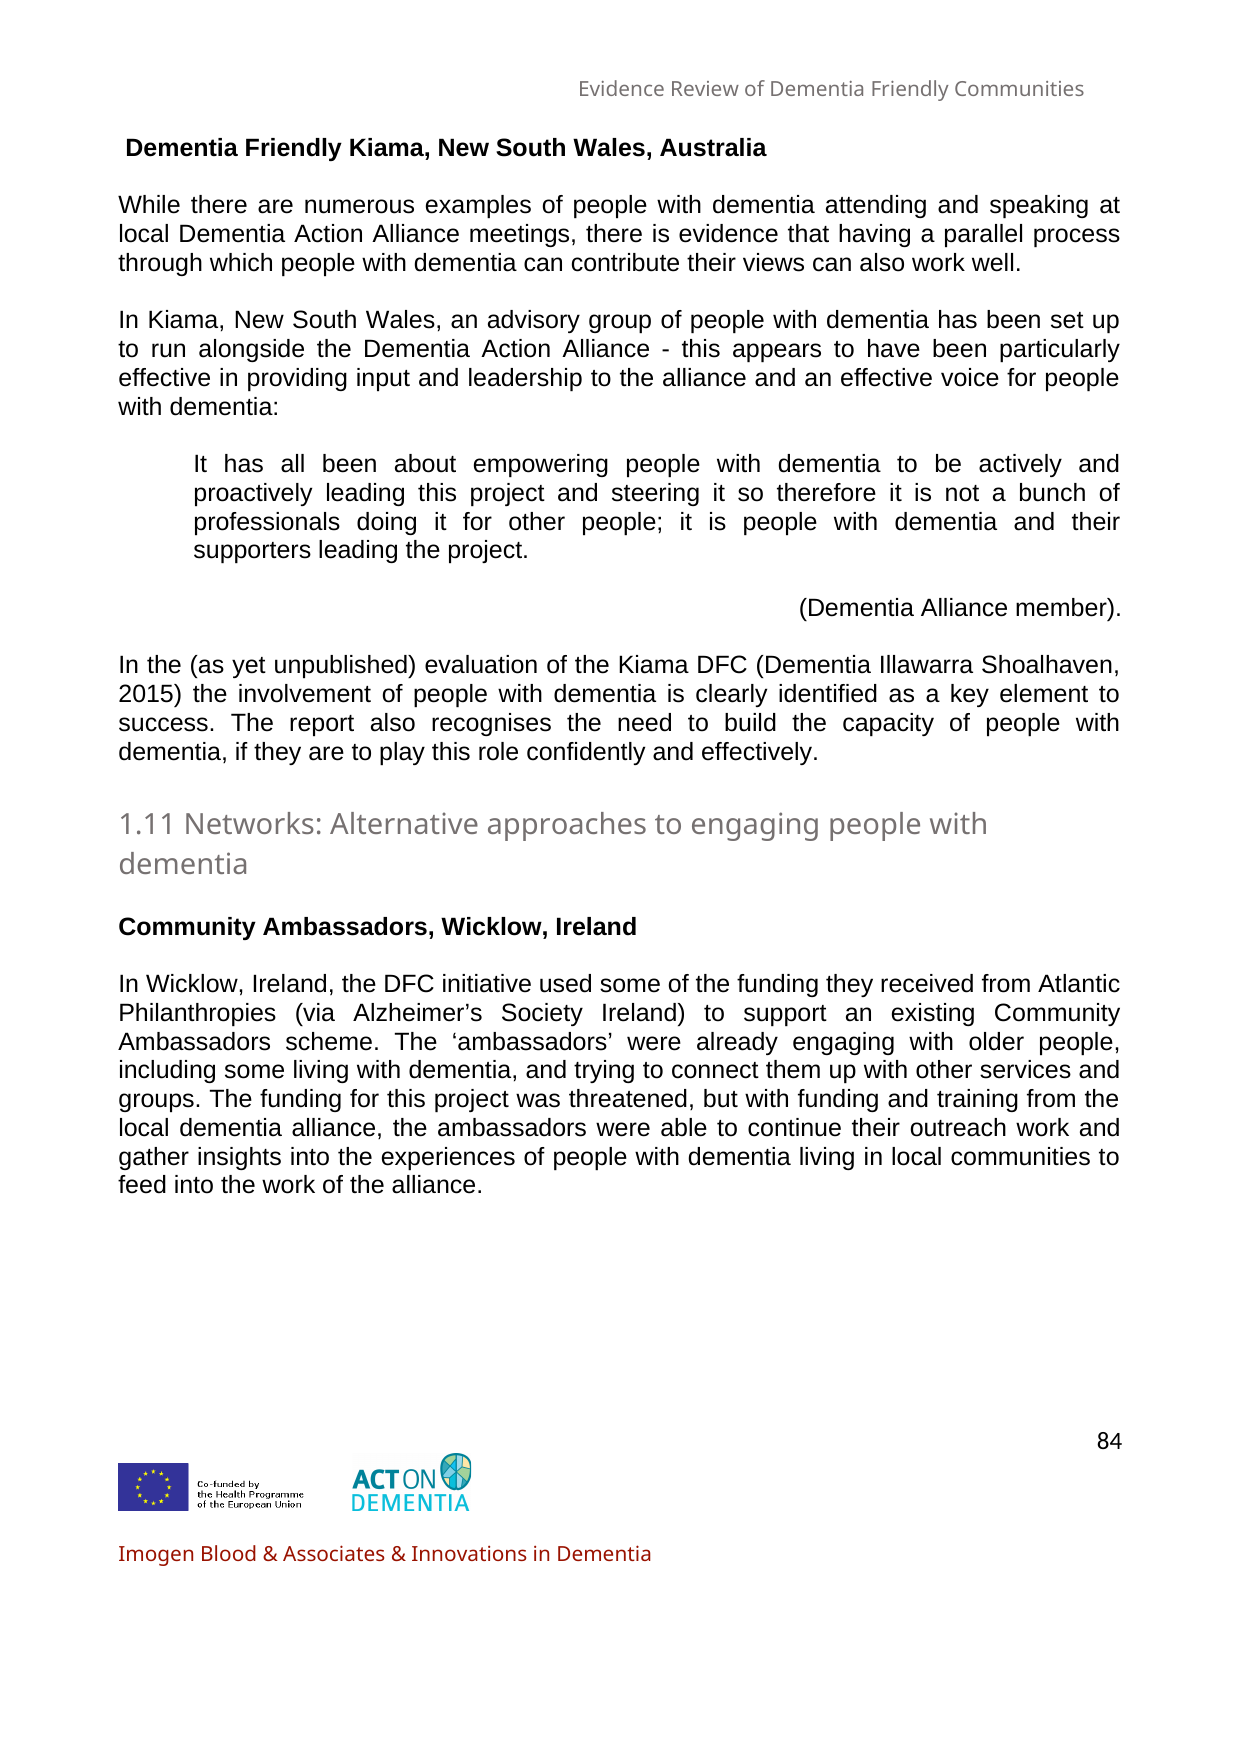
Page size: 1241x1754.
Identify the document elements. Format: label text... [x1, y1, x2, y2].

subtitle 1.11 Networks: Alternative approaches to engaging people with dementia [118, 803, 1122, 883]
text (Dementia Alliance member). [118, 593, 1122, 622]
text Dementia Friendly Kiama, New South Wales, Australia [118, 133, 1122, 162]
text In Wicklow, Ireland, the DFC initiative used some of the funding they received from Atlantic Philanthropies (via Alzheimer’s Society Ireland) to support an existing Community Ambassadors scheme. The ‘ambassadors’ were already engaging with older people, including some living with dementia, and trying to connect them up with other services and groups. The funding for this project was threatened, but with funding and training from the local dementia alliance, the ambassadors were able to continue their outreach work and gather insights into the experiences of people with dementia living in local communities to feed into the work of the alliance. [118, 969, 1122, 1199]
picture [118, 1453, 472, 1511]
text While there are numerous examples of people with dementia attending and speaking at local Dementia Action Alliance meetings, there is evidence that having a parallel process through which people with dementia can contribute their views can also work well. [118, 190, 1122, 277]
text In the (as yet unpublished) evaluation of the Kiama DFC (Dementia Illawarra Shoalhaven, 2015) the involvement of people with dementia is clearly identified as a key element to success. The report also recognises the need to build the capacity of people with dementia, if they are to play this role confidently and effectively. [118, 650, 1122, 765]
text It has all been about empowering people with dementia to be actively and proactively leading this project and steering it so therefore it is not a bunch of professionals doing it for other people; it is people with dementia and their supporters leading the project. [193, 449, 1122, 564]
text In Kiama, New South Wales, an advisory group of people with dementia has been set up to run alongside the Dementia Action Alliance - this appears to have been particularly effective in providing input and leadership to the alliance and an effective voice for people with dementia: [118, 305, 1122, 420]
text Community Ambassadors, Wicklow, Ireland [118, 912, 1122, 940]
